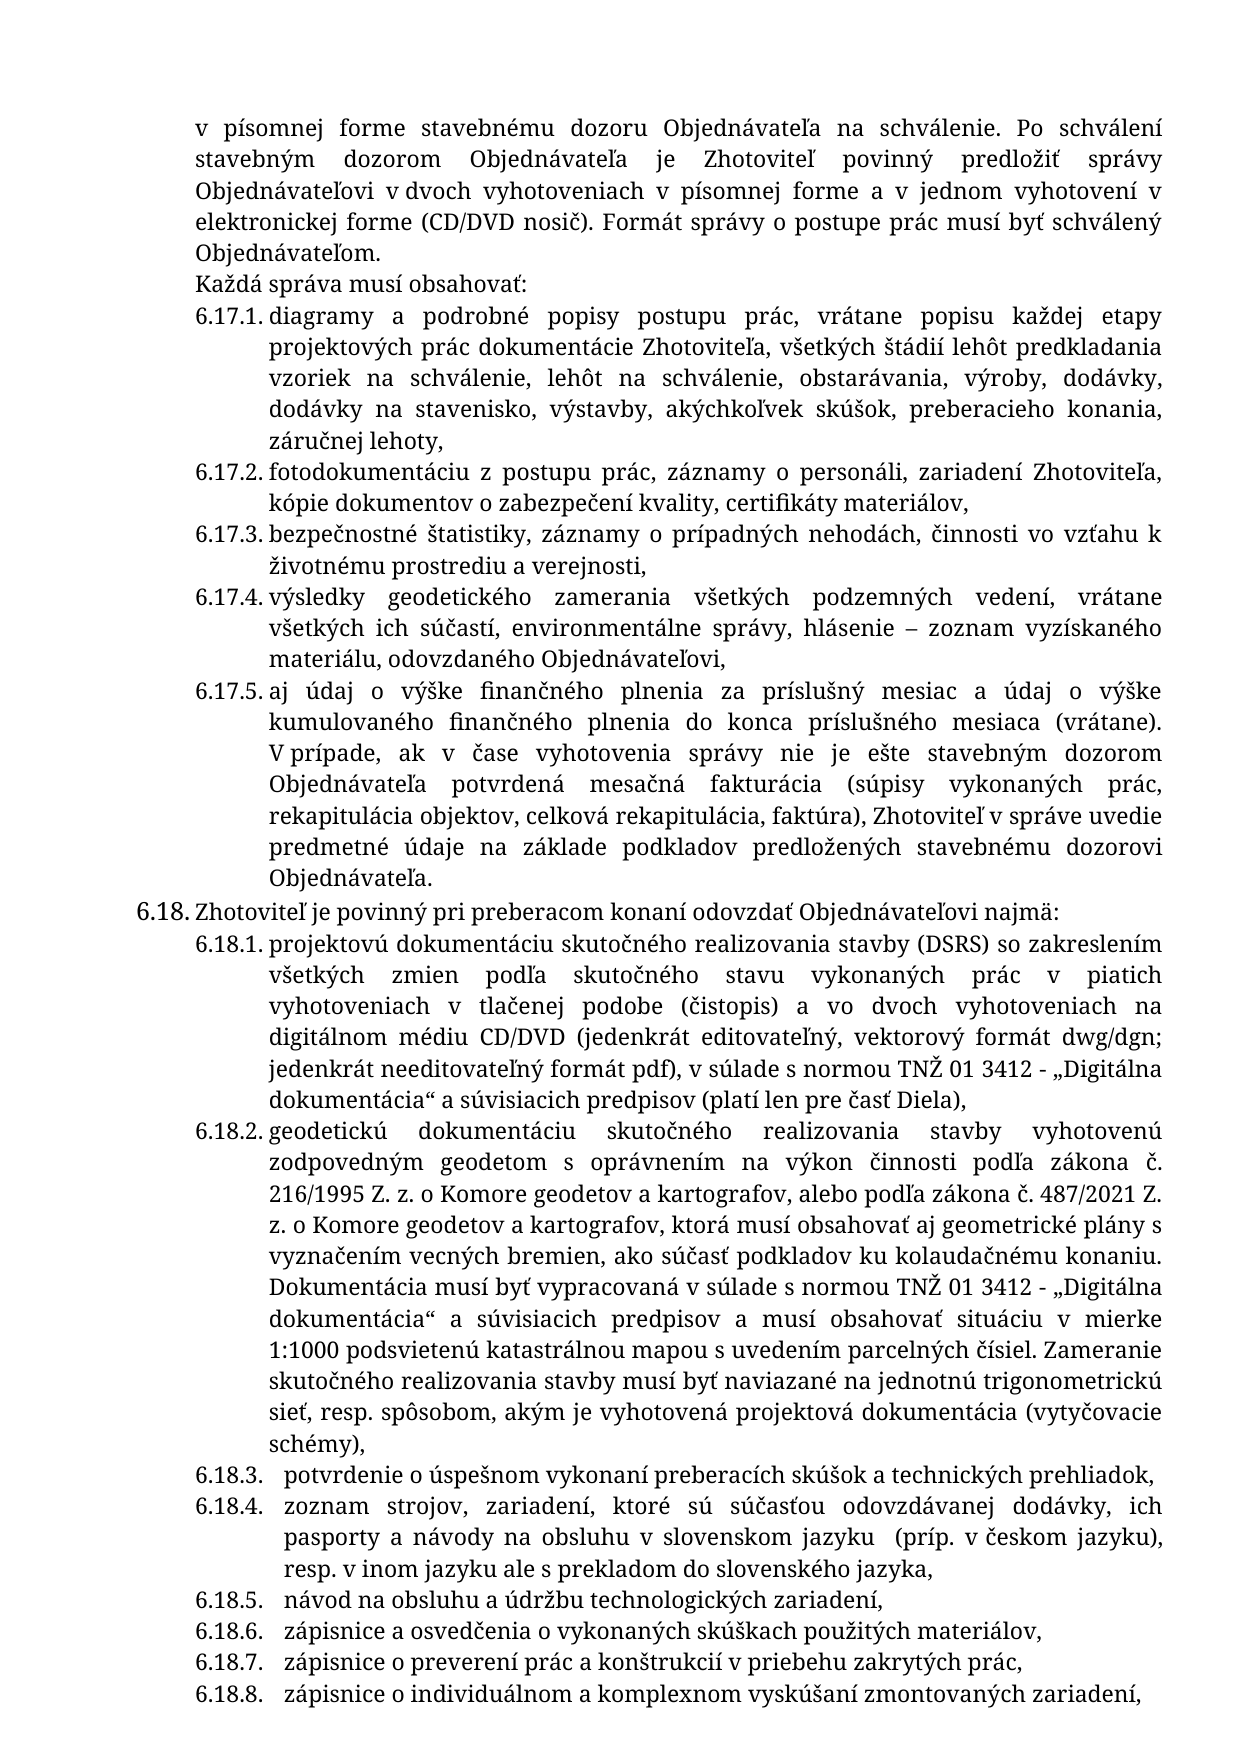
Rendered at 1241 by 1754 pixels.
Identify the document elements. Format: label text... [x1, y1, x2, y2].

text Každá správa musí obsahovať: [195, 268, 1163, 300]
list aj údaj o výške finančného plnenia za príslušný mesiac a údaj o výške kumulovaného finančného plnenia do konca príslušného mesiaca (vrátane). V prípade, ak v čase vyhotovenia správy nie je ešte stavebným dozorom Objednávateľa potvrdená mesačná fakturácia (súpisy vykonaných prác, rekapitulácia objektov, celková rekapitulácia, faktúra), Zhotoviteľ v správe uvedie predmetné údaje na základe podkladov predložených stavebnému dozorovi Objednávateľa. [195, 675, 1163, 893]
list bezpečnostné štatistiky, záznamy o prípadných nehodách, činnosti vo vzťahu k životnému prostrediu a verejnosti, [195, 518, 1163, 581]
list zápisnice o preverení prác a konštrukcií v priebehu zakrytých prác, [195, 1646, 1163, 1677]
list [136, 112, 1163, 268]
list diagramy a podrobné popisy postupu prác, vrátane popisu každej etapy projektových prác dokumentácie Zhotoviteľa, všetkých štádií lehôt predkladania vzoriek na schválenie, lehôt na schválenie, obstarávania, výroby, dodávky, dodávky na stavenisko, výstavby, akýchkoľvek skúšok, preberacieho konania, záručnej lehoty, [195, 300, 1163, 456]
list potvrdenie o úspešnom vykonaní preberacích skúšok a technických prehliadok, [195, 1459, 1163, 1490]
list zoznam strojov, zariadení, ktoré sú súčasťou odovzdávanej dodávky, ich pasporty a návody na obsluhu v slovenskom jazyku (príp. v českom jazyku), resp. v inom jazyku ale s prekladom do slovenského jazyka, [195, 1490, 1163, 1584]
list zápisnice a osvedčenia o vykonaných skúškach použitých materiálov, [195, 1615, 1163, 1646]
list výsledky geodetického zamerania všetkých podzemných vedení, vrátane všetkých ich súčastí, environmentálne správy, hlásenie – zoznam vyzískaného materiálu, odovzdaného Objednávateľovi, [195, 581, 1163, 675]
list projektovú dokumentáciu skutočného realizovania stavby (DSRS) so zakreslením všetkých zmien podľa skutočného stavu vykonaných prác v piatich vyhotoveniach v tlačenej podobe (čistopis) a vo dvoch vyhotoveniach na digitálnom médiu CD/DVD (jedenkrát editovateľný, vektorový formát dwg/dgn; jedenkrát needitovateľný formát pdf), v súlade s normou TNŽ 01 3412 - „Digitálna dokumentácia“ a súvisiacich predpisov (platí len pre časť Diela), [195, 927, 1163, 1115]
list fotodokumentáciu z postupu prác, záznamy o personáli, zariadení Zhotoviteľa, kópie dokumentov o zabezpečení kvality, certifikáty materiálov, [195, 456, 1163, 518]
list geodetickú dokumentáciu skutočného realizovania stavby vyhotovenú zodpovedným geodetom s oprávnením na výkon činnosti podľa zákona č. 216/1995 Z. z. o Komore geodetov a kartografov, alebo podľa zákona č. 487/2021 Z. z. o Komore geodetov a kartografov, ktorá musí obsahovať aj geometrické plány s vyznačením vecných bremien, ako súčasť podkladov ku kolaudačnému konaniu. Dokumentácia musí byť vypracovaná v súlade s normou TNŽ 01 3412 - „Digitálna dokumentácia“ a súvisiacich predpisov a musí obsahovať situáciu v mierke 1:1000 podsvietenú katastrálnou mapou s uvedením parcelných čísiel. Zameranie skutočného realizovania stavby musí byť naviazané na jednotnú trigonometrickú sieť, resp. spôsobom, akým je vyhotovená projektová dokumentácia (vytyčovacie schémy), [195, 1115, 1163, 1459]
list Zhotoviteľ je povinný pri preberacom konaní odovzdať Objednávateľovi najmä: [136, 893, 1163, 927]
list zápisnice o individuálnom a komplexnom vyskúšaní zmontovaných zariadení, [195, 1677, 1163, 1709]
list návod na obsluhu a údržbu technologických zariadení, [195, 1584, 1163, 1615]
